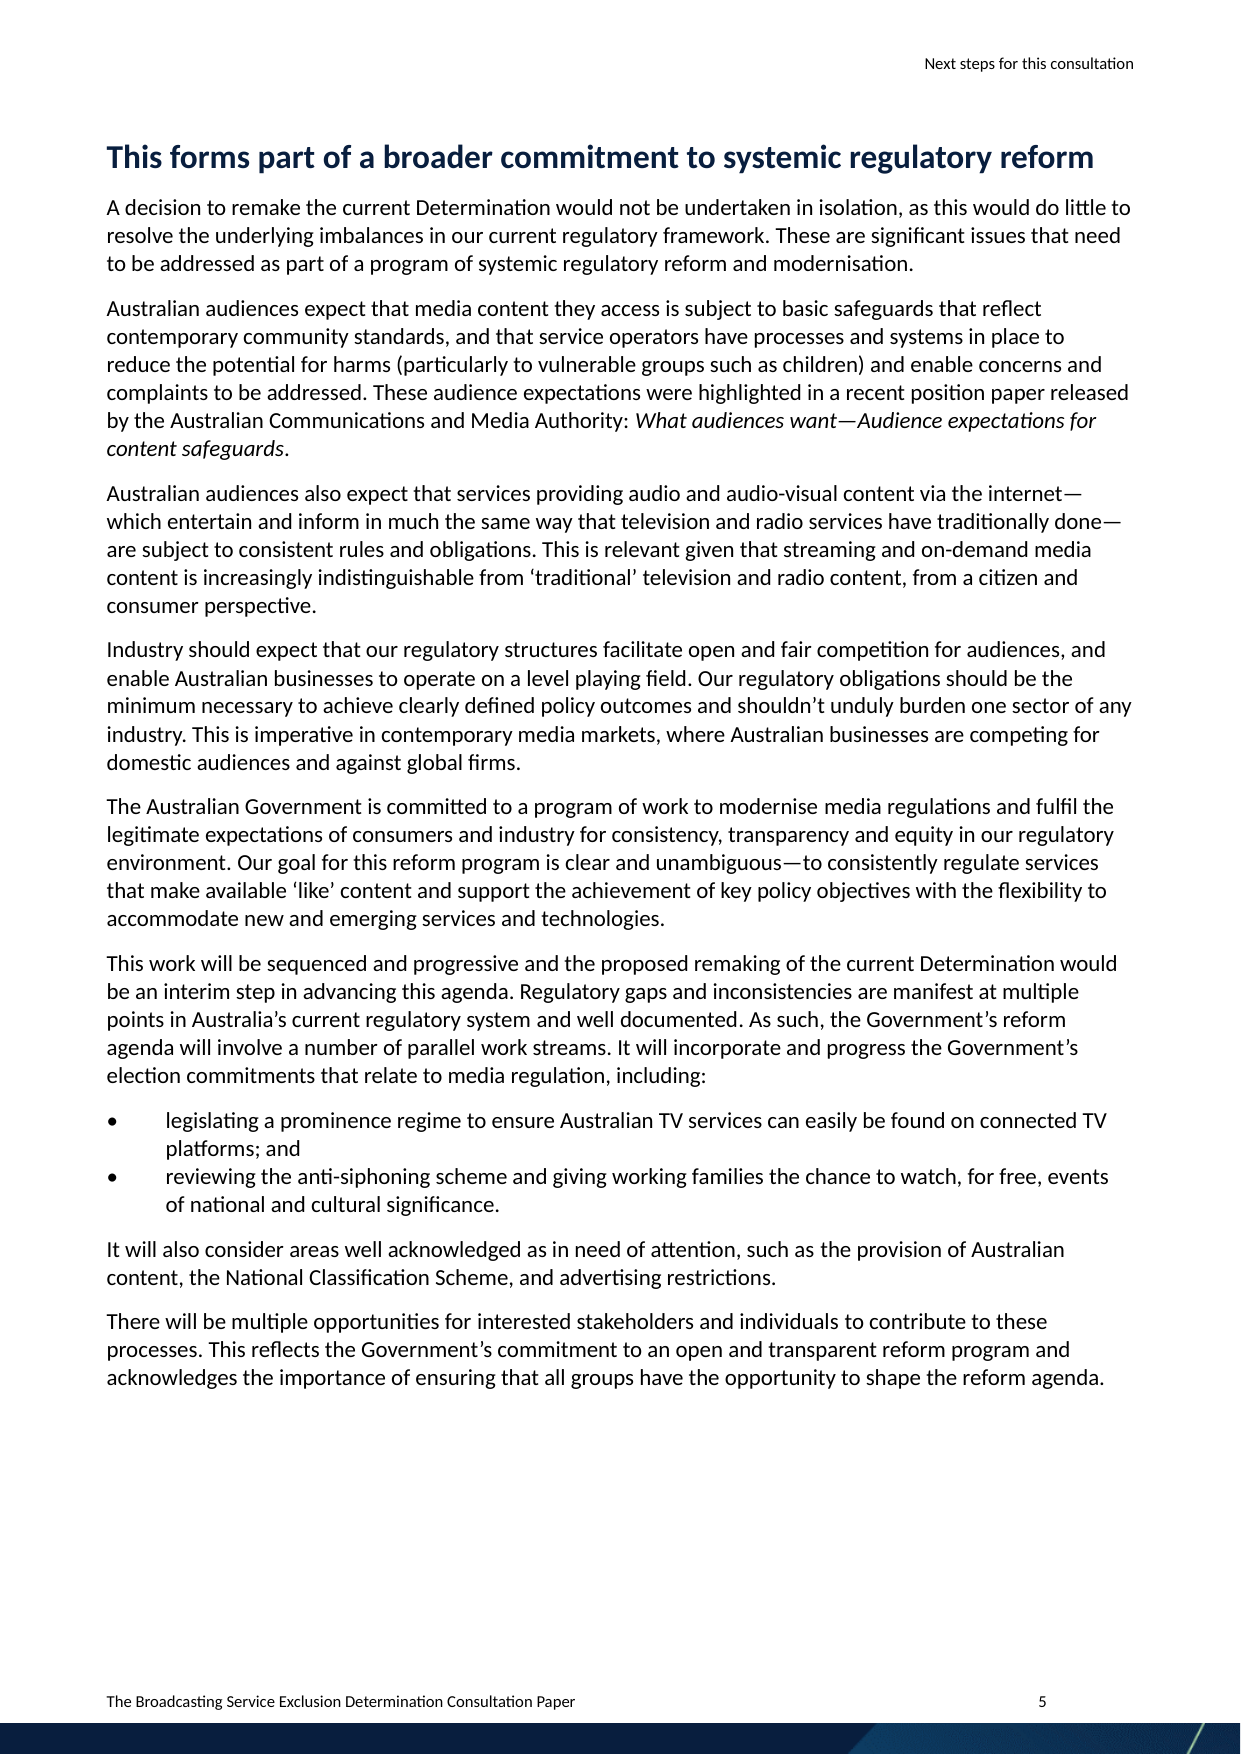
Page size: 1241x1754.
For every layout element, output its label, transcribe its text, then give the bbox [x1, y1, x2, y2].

text It will also consider areas well acknowledged as in need of attention, such as the provision of Australian content, the National Classification Scheme, and advertising restrictions. [106, 1235, 1134, 1291]
text Industry should expect that our regulatory structures facilitate open and fair competition for audiences, and enable Australian businesses to operate on a level playing field. Our regulatory obligations should be the minimum necessary to achieve clearly defined policy outcomes and shouldn’t unduly burden one sector of any industry. This is imperative in contemporary media markets, where Australian businesses are competing for domestic audiences and against global firms. [106, 636, 1134, 776]
text The Australian Government is committed to a program of work to modernise media regulations and fulfil the legitimate expectations of consumers and industry for consistency, transparency and equity in our regulatory environment. Our goal for this reform program is clear and unambiguous—to consistently regulate services that make available ‘like’ content and support the achievement of key policy objectives with the flexibility to accommodate new and emerging services and technologies. [106, 792, 1134, 932]
text This work will be sequenced and progressive and the proposed remaking of the current Determination would be an interim step in advancing this agenda. Regulatory gaps and inconsistencies are manifest at multiple points in Australia’s current regulatory system and well documented. As such, the Government’s reform agenda will involve a number of parallel work streams. It will incorporate and progress the Government’s election commitments that relate to media regulation, including: [106, 949, 1134, 1089]
text Australian audiences also expect that services providing audio and audio-visual content via the internet—which entertain and inform in much the same way that television and radio services have traditionally done—are subject to consistent rules and obligations. This is relevant given that streaming and on-demand media content is increasingly indistinguishable from ‘traditional’ television and radio content, from a citizen and consumer perspective. [106, 479, 1134, 619]
text Australian audiences expect that media content they access is subject to basic safeguards that reflect contemporary community standards, and that service operators have processes and systems in place to reduce the potential for harms (particularly to vulnerable groups such as children) and enable concerns and complaints to be addressed. These audience expectations were highlighted in a recent position paper released by the Australian Communications and Media Authority: What audiences want—Audience expectations for content safeguards. [106, 294, 1134, 462]
text reviewing the anti-siphoning scheme and giving working families the chance to watch, for free, events of national and cultural significance. [106, 1162, 1134, 1218]
text A decision to remake the current Determination would not be undertaken in isolation, as this would do little to resolve the underlying imbalances in our current regulatory framework. These are significant issues that need to be addressed as part of a program of systemic regulatory reform and modernisation. [106, 193, 1134, 277]
text There will be multiple opportunities for interested stakeholders and individuals to contribute to these processes. This reflects the Government’s commitment to an open and transparent reform program and acknowledges the importance of ensuring that all groups have the opportunity to shape the reform agenda. [106, 1307, 1134, 1391]
picture [0, 1723, 1241, 1754]
subtitle This forms part of a broader commitment to systemic regulatory reform [106, 136, 1134, 177]
text legislating a prominence regime to ensure Australian TV services can easily be found on connected TV platforms; and [106, 1106, 1134, 1162]
